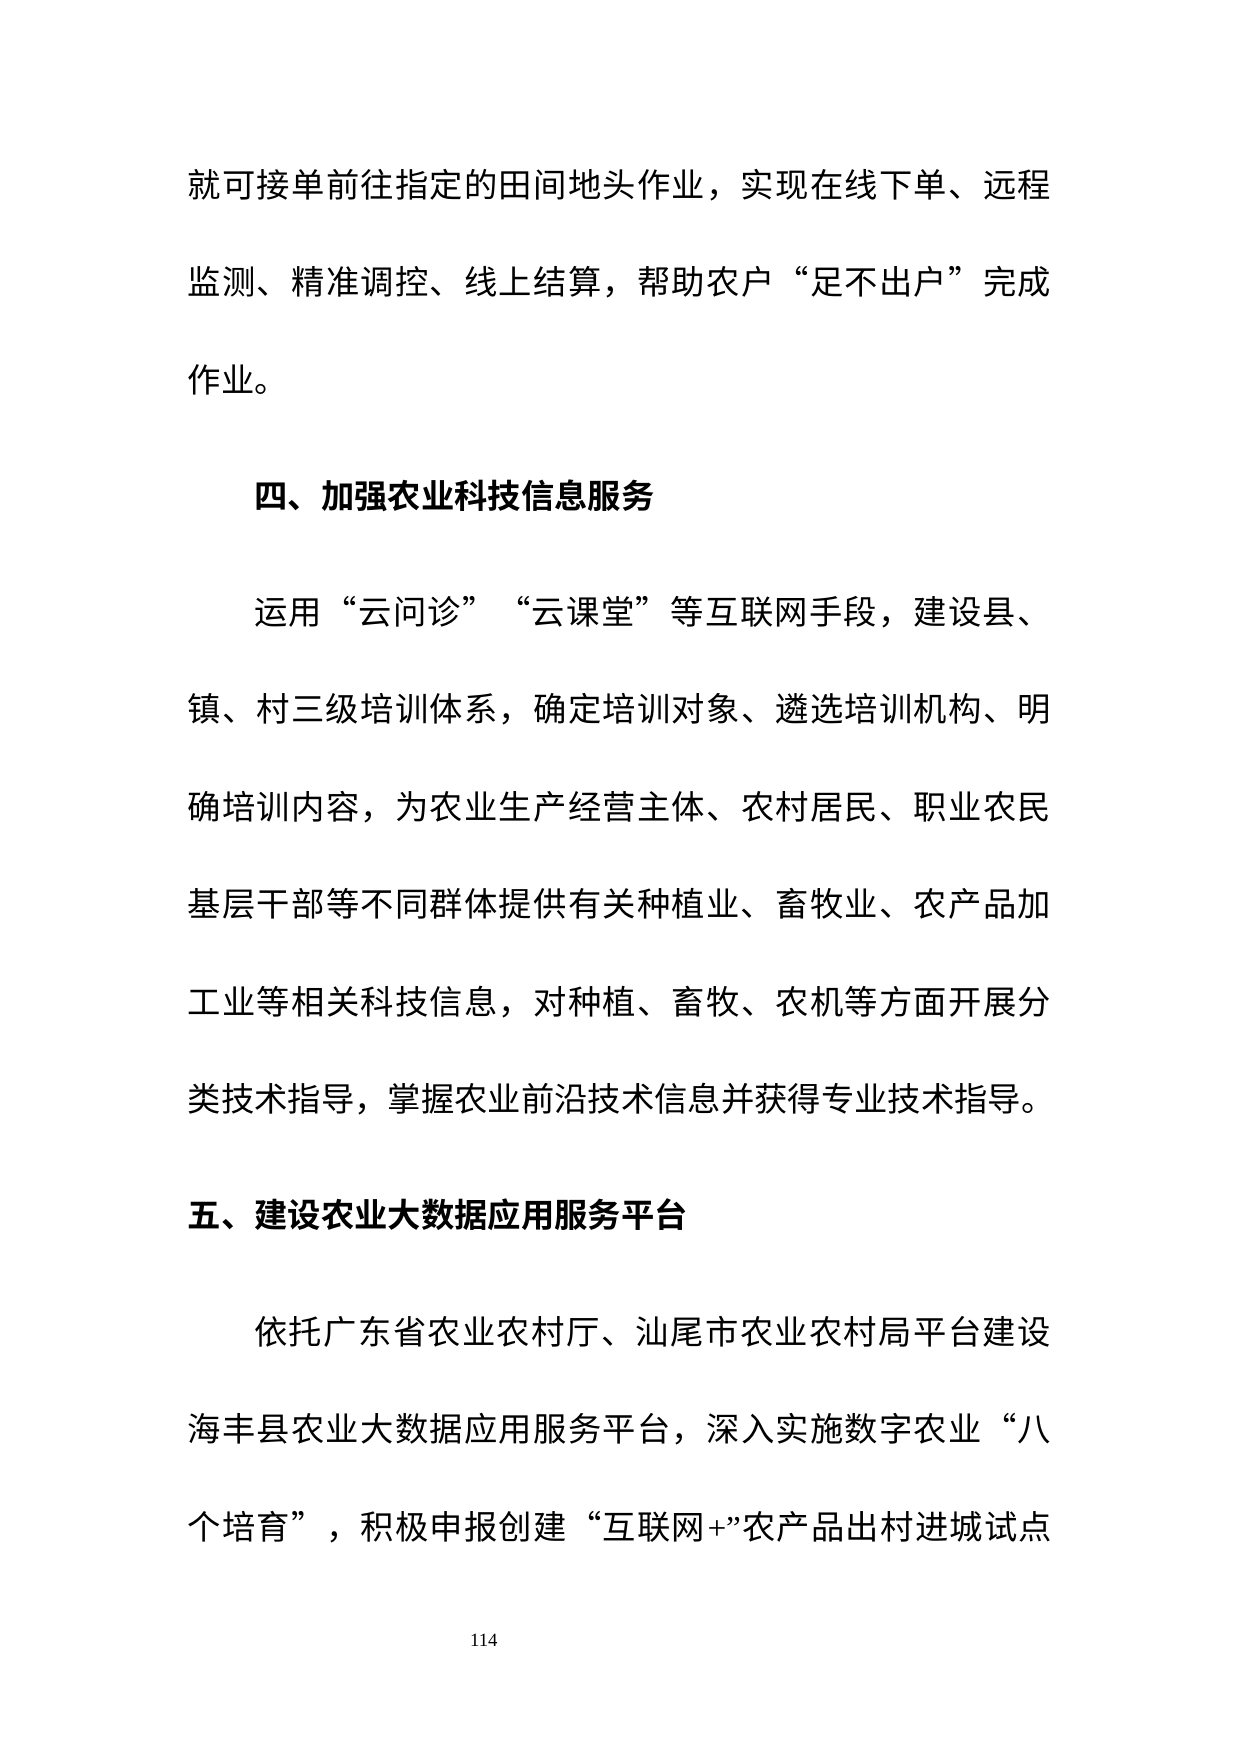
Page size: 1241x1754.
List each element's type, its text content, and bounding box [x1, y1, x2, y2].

subtitle 四、加强农业科技信息服务 [187, 461, 1053, 526]
text 运用“云问诊”“云课堂”等互联网手段，建设县、镇、村三级培训体系，确定培训对象、遴选培训机构、明确培训内容，为农业生产经营主体、农村居民、职业农民、基层干部等不同群体提供有关种植业、畜牧业、农产品加工业等相关科技信息，对种植、畜牧、农机等方面开展分类技术指导，掌握农业前沿技术信息并获得专业技术指导。 [187, 577, 1053, 1130]
subtitle 五、建设农业大数据应用服务平台 [187, 1181, 1053, 1246]
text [187, 150, 1053, 410]
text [187, 1297, 1053, 1557]
